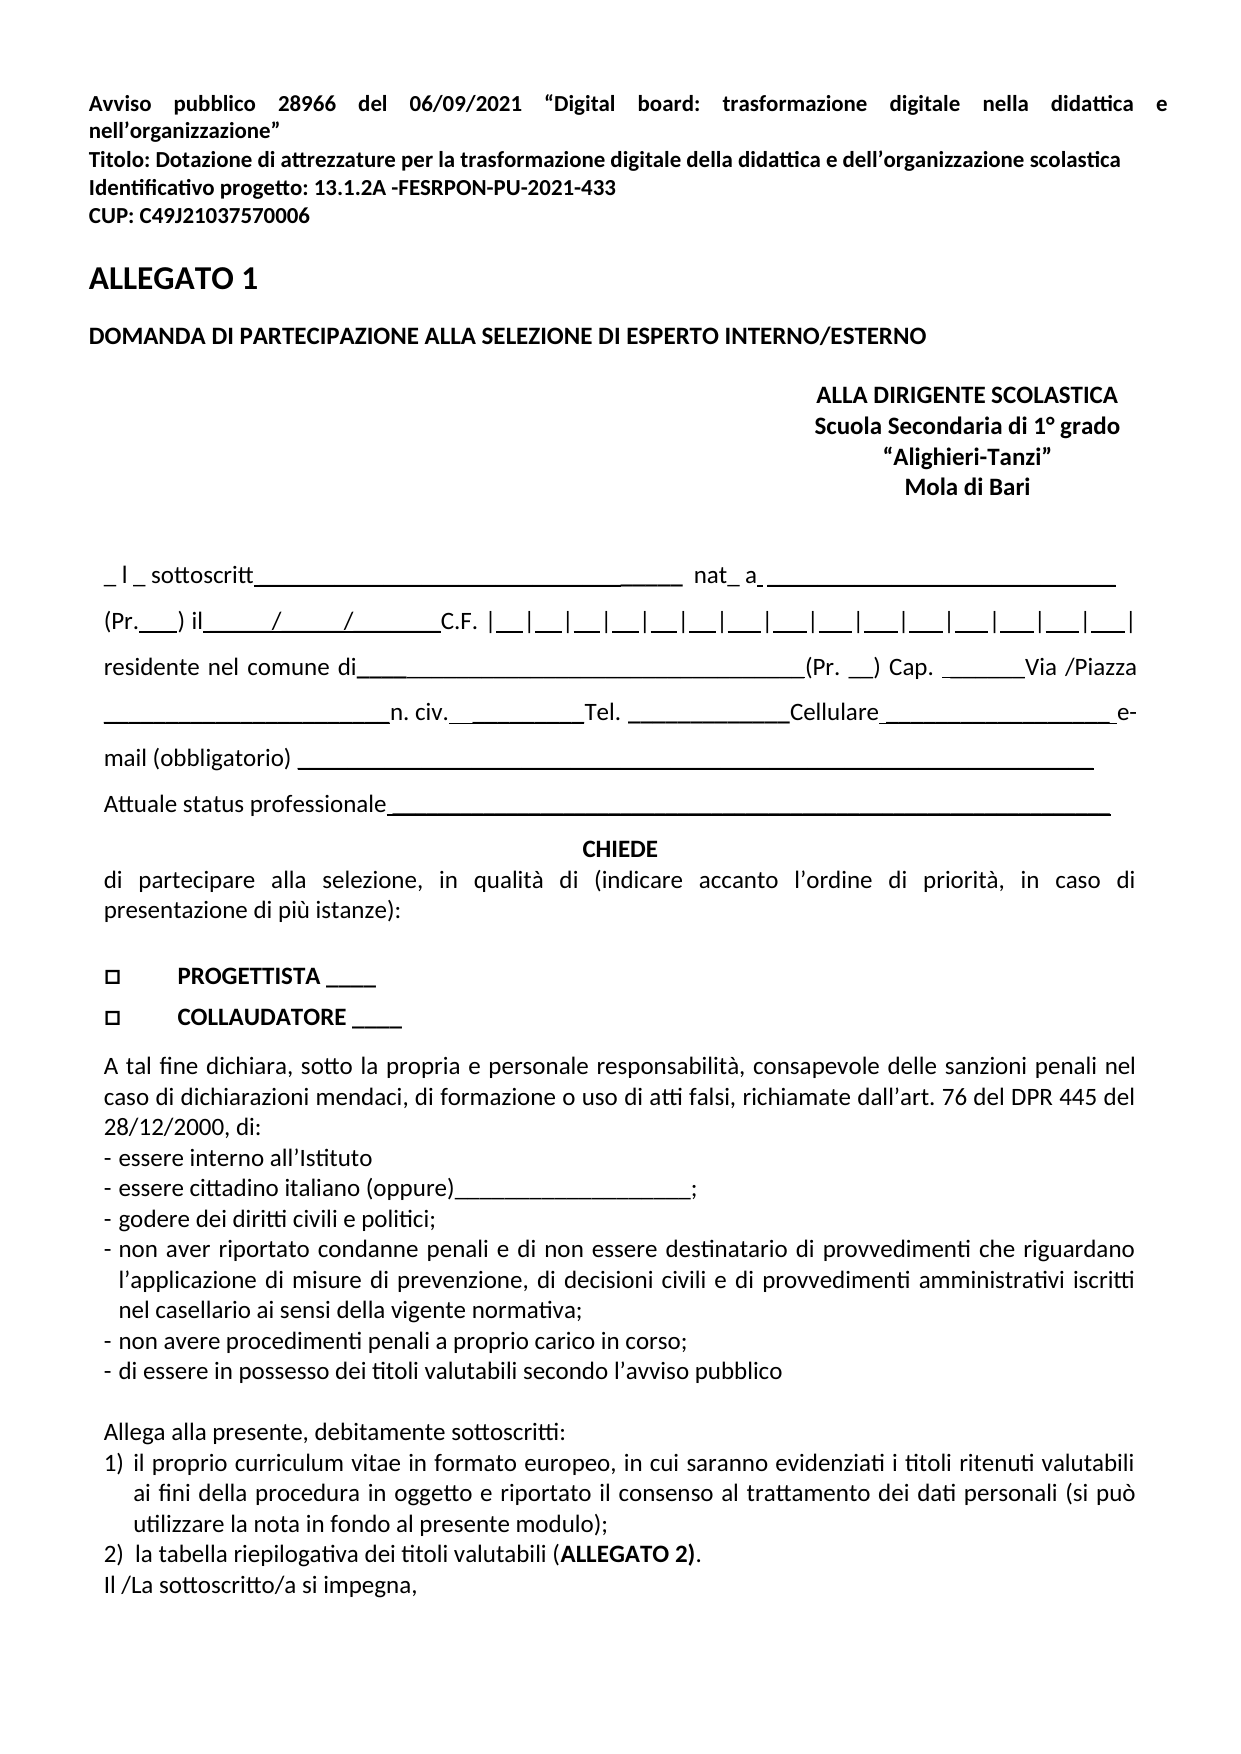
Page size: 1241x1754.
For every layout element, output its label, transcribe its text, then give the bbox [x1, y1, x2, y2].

text ALLA DIRIGENTE SCOLASTICA [797, 380, 1137, 410]
text Titolo: Dotazione di attrezzature per la trasformazione digitale della didattica e dell’organizzazione scolastica [89, 145, 1169, 173]
text □ COLLAUDATORE ____ [103, 997, 1137, 1032]
text - godere dei diritti civili e politici; [103, 1203, 1137, 1233]
text CHIEDE [103, 834, 1137, 864]
text “Alighieri-Tanzi” [797, 441, 1137, 471]
text - essere interno all’Istituto [103, 1142, 1137, 1172]
text Il /La sottoscritto/a si impegna, [103, 1569, 1137, 1600]
text 1) il proprio curriculum vitae in formato europeo, in cui saranno evidenziati i titoli ritenuti valutabili ai fini della procedura in oggetto e riportato il consenso al trattamento dei dati personali (si può utilizzare la nota in fondo al presente modulo); [103, 1447, 1137, 1539]
text - non aver riportato condanne penali e di non essere destinatario di provvedimenti che riguardano l’applicazione di misure di prevenzione, di decisioni civili e di provvedimenti amministrativi iscritti nel casellario ai sensi della vigente normativa; [103, 1233, 1137, 1325]
text di partecipare alla selezione, in qualità di (indicare accanto l’ordine di priorità, in caso di presentazione di più istanze): [103, 864, 1137, 925]
text ALLEGATO 1 [89, 257, 1137, 297]
text - essere cittadino italiano (oppure)___________________; [103, 1172, 1137, 1203]
text _ l _ sottoscritt __________________________________ nat_ a ____________________________ (Pr. ) il _____/_____/_______C.F. | | | | | | | | | | | | | | | | residente nel comune di____________________________________(Pr. __) Cap. ______Via /Piazza _______________________n. civ. _________Tel. _____________Cellulare __________________ e-mail (obbligatorio) ________________________________________________________________ [103, 559, 1137, 773]
text Avviso pubblico 28966 del 06/09/2021 “Digital board: trasformazione digitale nella didattica e nell’organizzazione” [89, 89, 1169, 145]
text - di essere in possesso dei titoli valutabili secondo l’avviso pubblico [103, 1356, 1137, 1386]
text □ PROGETTISTA ____ [103, 956, 1137, 991]
text Scuola Secondaria di 1° grado [797, 410, 1137, 441]
text Attuale status professionale _______________________________________________________________ [103, 788, 1137, 818]
text A tal fine dichiara, sotto la propria e personale responsabilità, consapevole delle sanzioni penali nel caso di dichiarazioni mendaci, di formazione o uso di atti falsi, richiamate dall’art. 76 del DPR 445 del 28/12/2000, di: [103, 1050, 1137, 1142]
text 2) la tabella riepilogativa dei titoli valutabili (ALLEGATO 2). [103, 1539, 1137, 1569]
text Identificativo progetto: 13.1.2A -FESRPON-PU-2021-433 [89, 173, 1169, 201]
text Mola di Bari [797, 472, 1137, 502]
text CUP: C49J21037570006 [89, 201, 1169, 229]
text - non avere procedimenti penali a proprio carico in corso; [103, 1325, 1137, 1356]
text Allega alla presente, debitamente sottoscritti: [103, 1417, 1137, 1447]
text DOMANDA DI PARTECIPAZIONE ALLA SELEZIONE DI ESPERTO INTERNO/ESTERNO [89, 320, 1181, 351]
